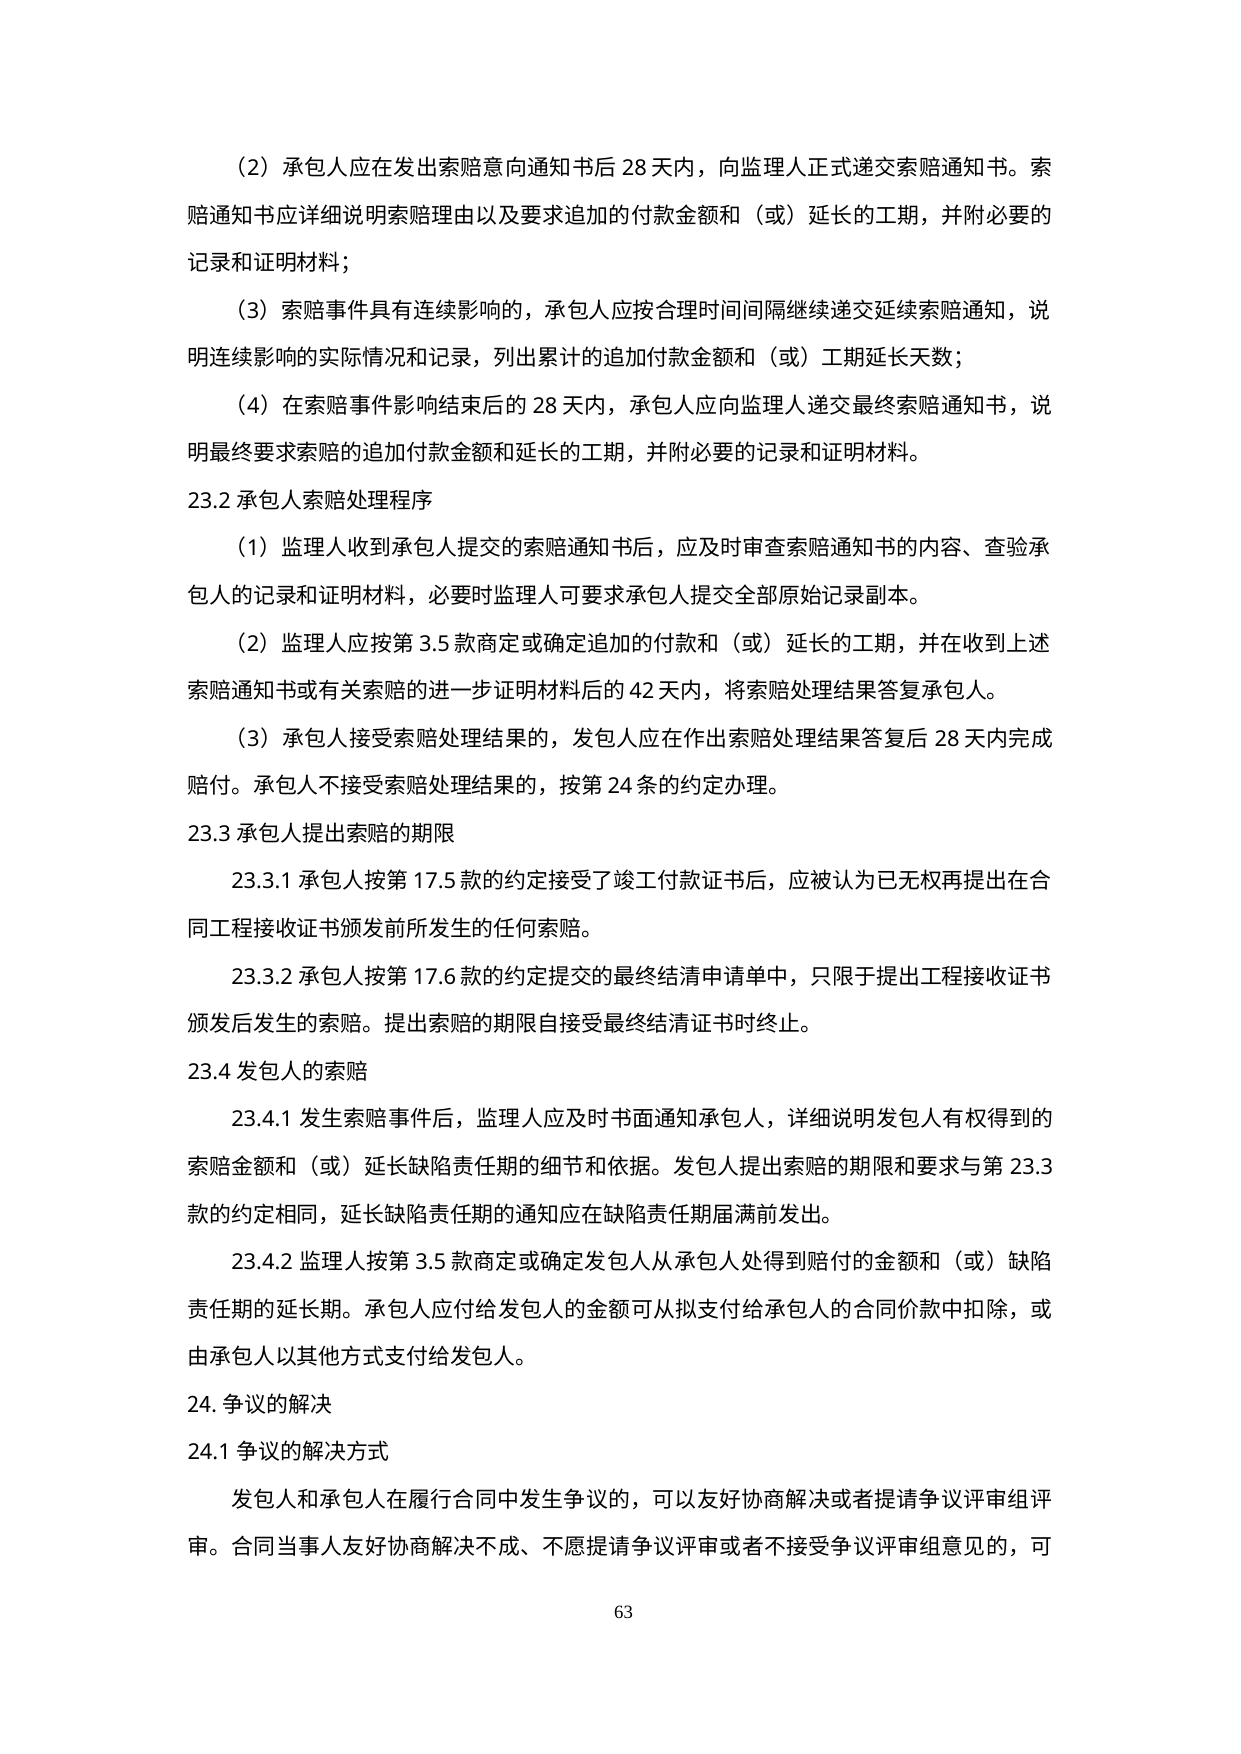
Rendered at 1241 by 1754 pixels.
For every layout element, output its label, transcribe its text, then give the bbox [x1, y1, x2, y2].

text （4）在索赔事件影响结束后的28天内，承包人应向监理人递交最终索赔通知书，说明最终要求索赔的追加付款金额和延长的工期，并附必要的记录和证明材料。 [187, 388, 1053, 467]
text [187, 1482, 1053, 1561]
text （2）承包人应在发出索赔意向通知书后28天内，向监理人正式递交索赔通知书。索赔通知书应详细说明索赔理由以及要求追加的付款金额和（或）延长的工期，并附必要的记录和证明材料； [187, 150, 1053, 277]
text 23.3.1 承包人按第17.5款的约定接受了竣工付款证书后，应被认为已无权再提出在合同工程接收证书颁发前所发生的任何索赔。 [187, 863, 1053, 943]
text （3）承包人接受索赔处理结果的，发包人应在作出索赔处理结果答复后28天内完成赔付。承包人不接受索赔处理结果的，按第24条的约定办理。 [187, 721, 1053, 800]
text （2）监理人应按第3.5款商定或确定追加的付款和（或）延长的工期，并在收到上述索赔通知书或有关索赔的进一步证明材料后的42天内，将索赔处理结果答复承包人。 [187, 626, 1053, 705]
text （3）索赔事件具有连续影响的，承包人应按合理时间间隔继续递交延续索赔通知，说明连续影响的实际情况和记录，列出累计的追加付款金额和（或）工期延长天数； [187, 293, 1053, 372]
text 23.2 承包人索赔处理程序 [187, 483, 1053, 514]
text 23.4.2 监理人按第3.5款商定或确定发包人从承包人处得到赔付的金额和（或）缺陷责任期的延长期。承包人应付给发包人的金额可从拟支付给承包人的合同价款中扣除，或由承包人以其他方式支付给发包人。 [187, 1244, 1053, 1371]
text 23.4 发包人的索赔 [187, 1054, 1053, 1086]
text 24. 争议的解决 [187, 1387, 1053, 1418]
text 23.3.2 承包人按第17.6款的约定提交的最终结清申请单中，只限于提出工程接收证书颁发后发生的索赔。提出索赔的期限自接受最终结清证书时终止。 [187, 959, 1053, 1038]
text （1）监理人收到承包人提交的索赔通知书后，应及时审查索赔通知书的内容、查验承包人的记录和证明材料，必要时监理人可要求承包人提交全部原始记录副本。 [187, 530, 1053, 610]
text 23.4.1 发生索赔事件后，监理人应及时书面通知承包人，详细说明发包人有权得到的索赔金额和（或）延长缺陷责任期的细节和依据。发包人提出索赔的期限和要求与第23.3款的约定相同，延长缺陷责任期的通知应在缺陷责任期届满前发出。 [187, 1101, 1053, 1228]
text 23.3 承包人提出索赔的期限 [187, 816, 1053, 848]
text 24.1 争议的解决方式 [187, 1434, 1053, 1466]
